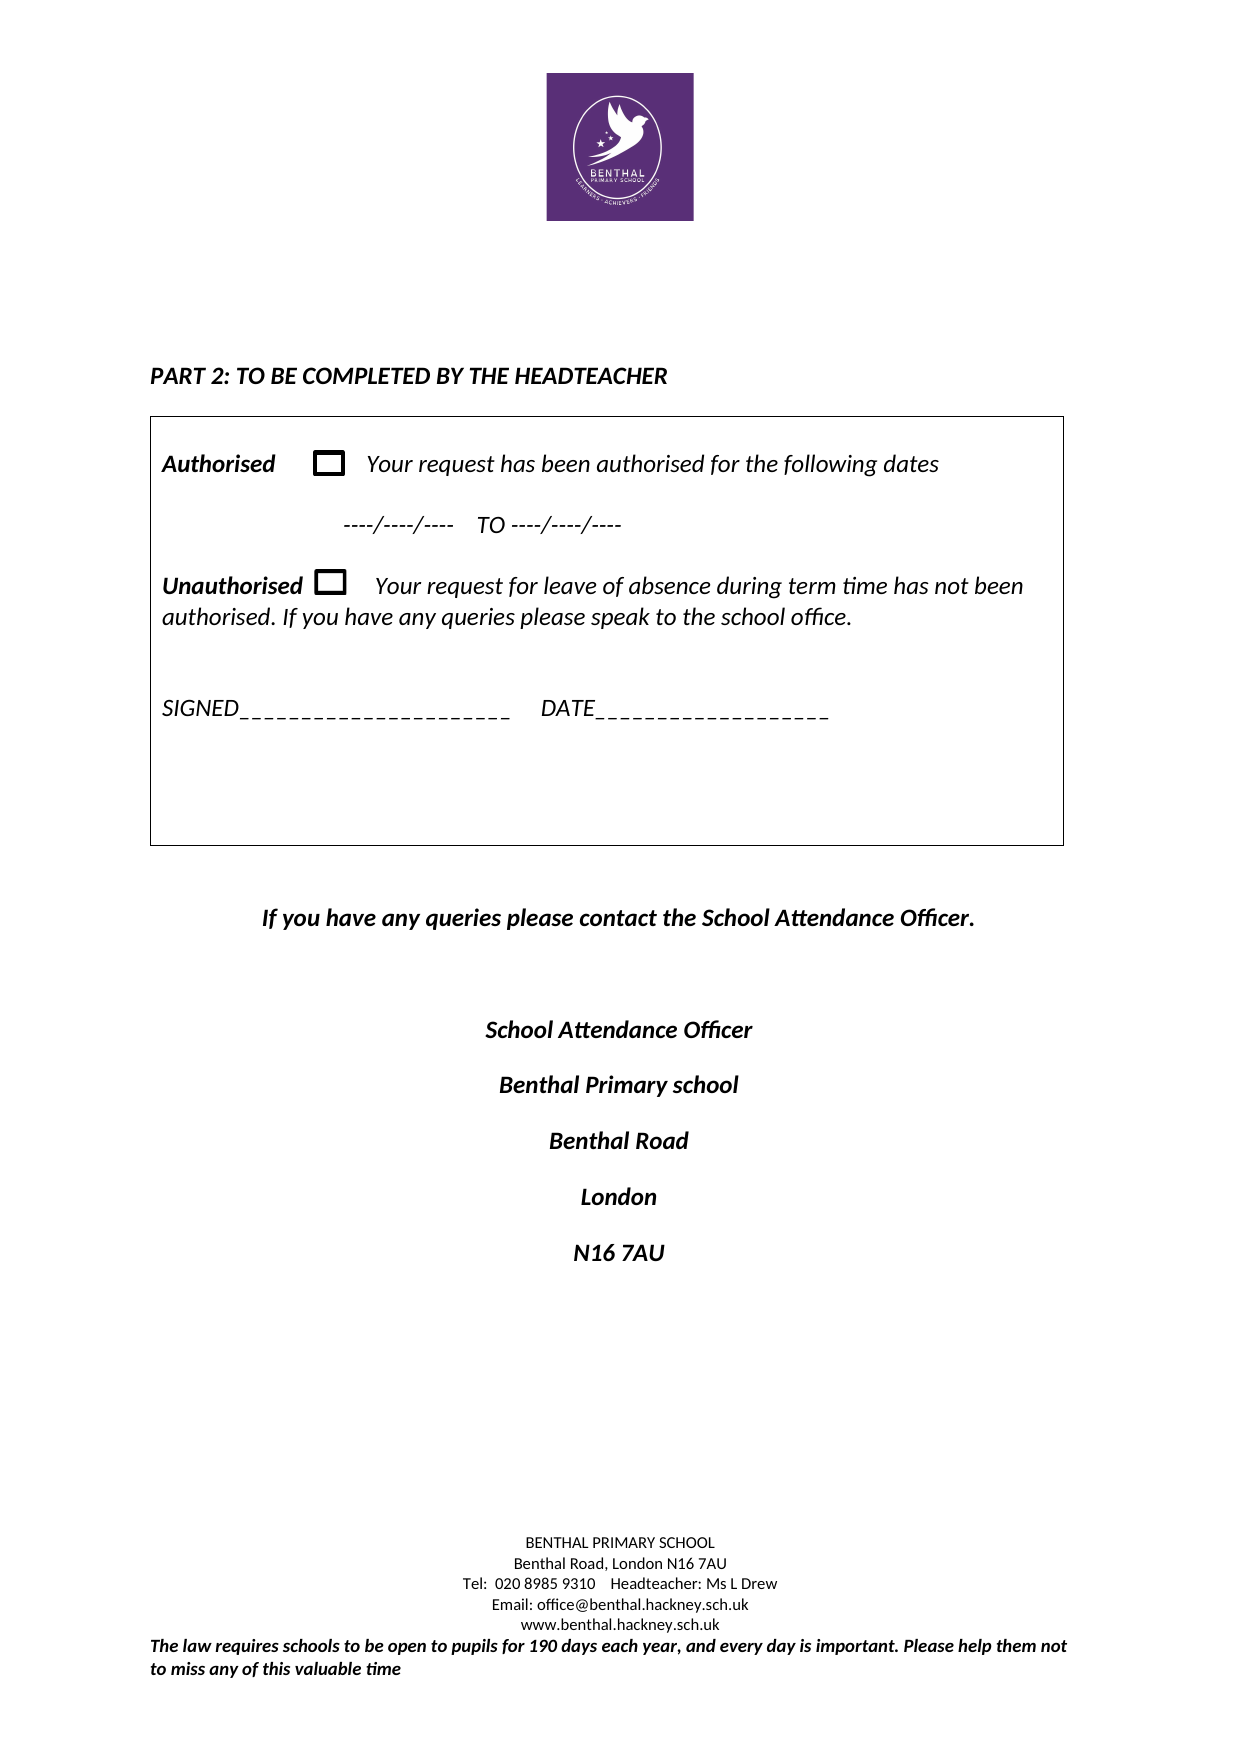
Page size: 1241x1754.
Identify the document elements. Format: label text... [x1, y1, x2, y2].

text N16 7AU [150, 1237, 1090, 1268]
table_header Authorised Your request has been authorised for the following dates ----/----/---- TO ----/----/---- Unauthorised Your request for leave of absence during term time has not been authorised. If you have any queries please speak to the school office. SIGNED______________________ DATE___________________ [151, 417, 1063, 845]
text School Attendance Officer [150, 1014, 1090, 1044]
picture [314, 569, 347, 595]
text If you have any queries please contact the School Attendance Officer. [150, 902, 1090, 933]
picture [546, 73, 694, 221]
text London [150, 1181, 1090, 1212]
text Benthal Primary school [150, 1069, 1090, 1100]
text PART 2: TO BE COMPLETED BY THE HEADTEACHER [150, 360, 1090, 391]
text Benthal Road [150, 1125, 1090, 1156]
